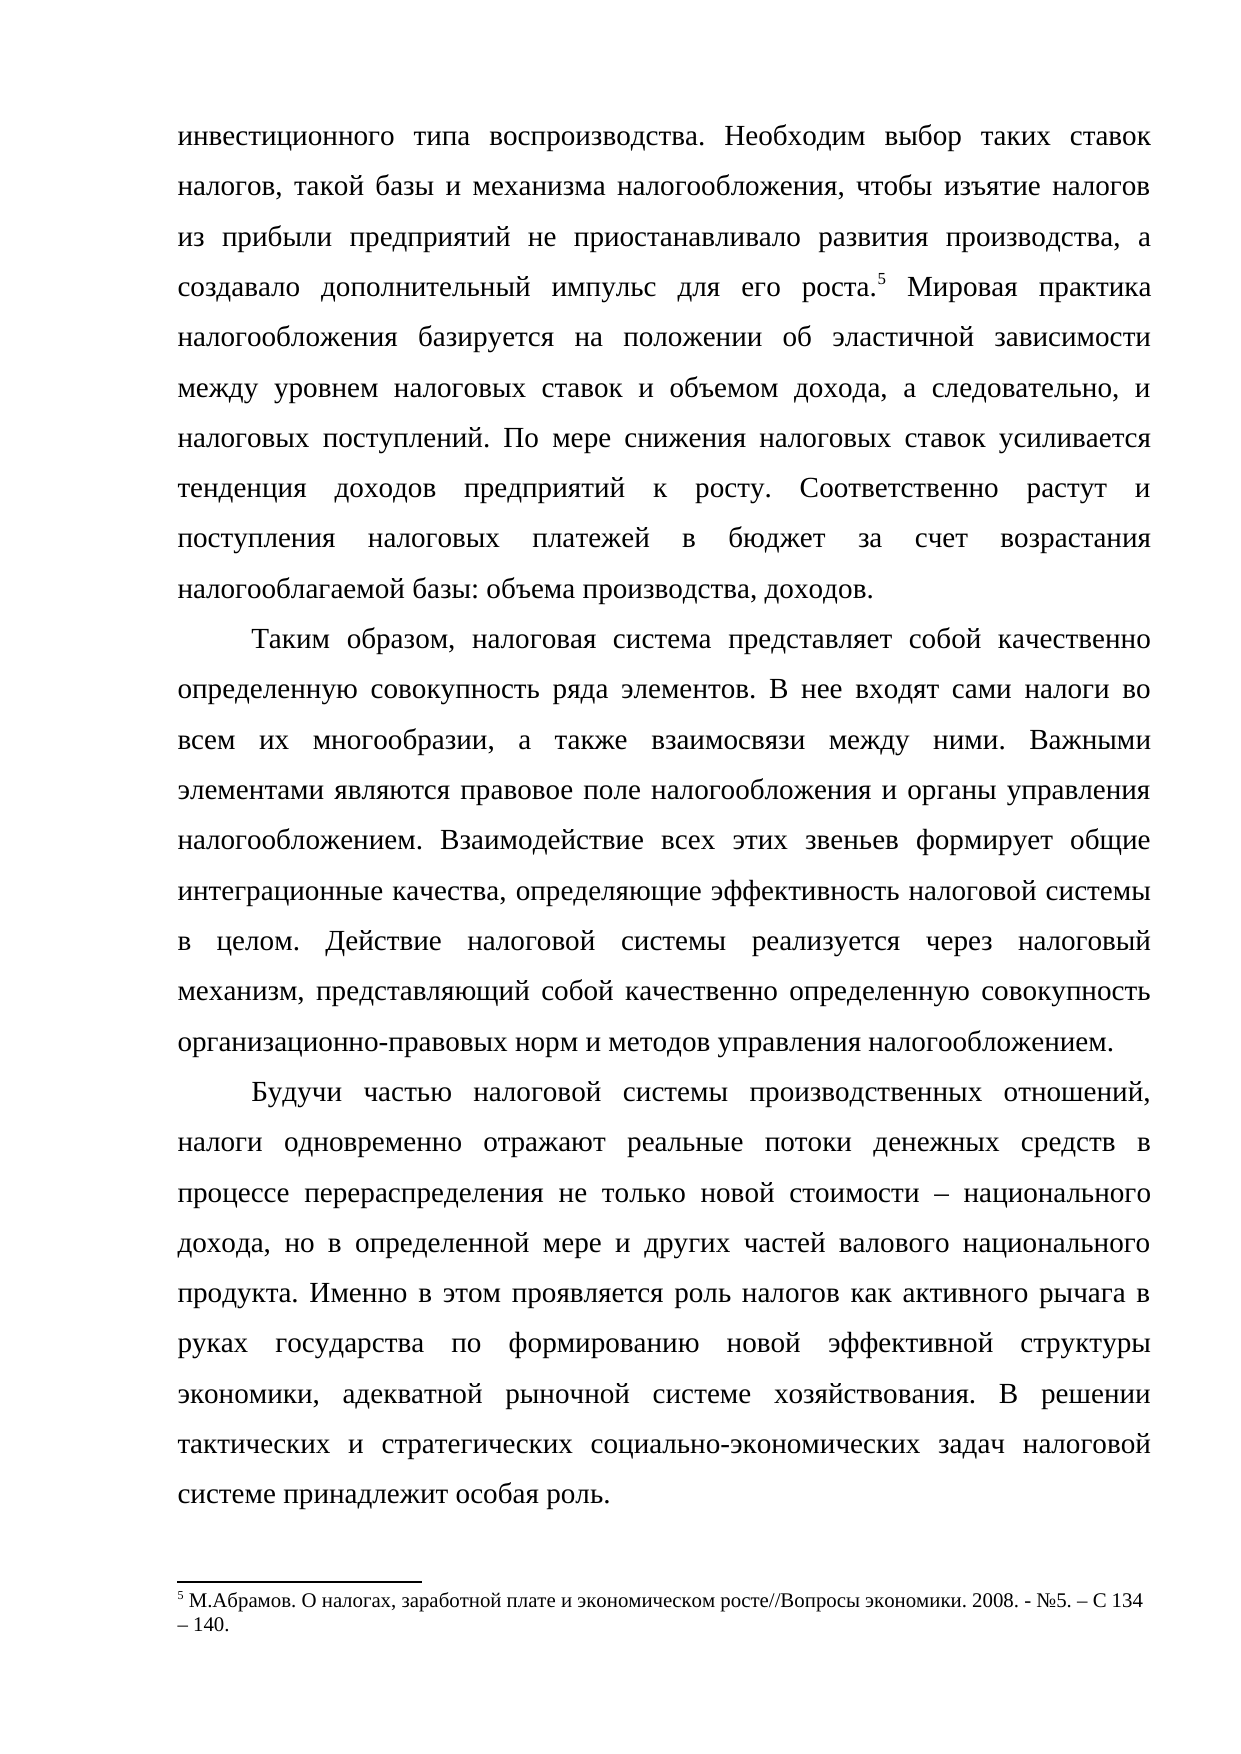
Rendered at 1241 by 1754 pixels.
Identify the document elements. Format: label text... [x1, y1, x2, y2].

text Будучи частью налоговой системы производственных отношений, налоги одновременно отражают реальные потоки денежных средств в процессе перераспределения не только новой стоимости – национального дохода, но в определенной мере и других частей валового национального продукта. Именно в этом проявляется роль налогов как активного рычага в руках государства по формированию новой эффективной структуры экономики, адекватной рыночной системе хозяйствования. В решении тактических и стратегических социально-экономических задач налоговой системе принадлежит особая роль. [177, 1074, 1152, 1510]
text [177, 118, 1152, 604]
text Таким образом, налоговая система представляет собой качественно определенную совокупность ряда элементов. В нее входят сами налоги во всем их многообразии, а также взаимосвязи между ними. Важными элементами являются правовое поле налогообложения и органы управления налогообложением. Взаимодействие всех этих звеньев формирует общие интеграционные качества, определяющие эффективность налоговой системы в целом. Действие налоговой системы реализуется через налоговый механизм, представляющий собой качественно определенную совокупность организационно-правовых норм и методов управления налогообложением. [177, 621, 1152, 1057]
